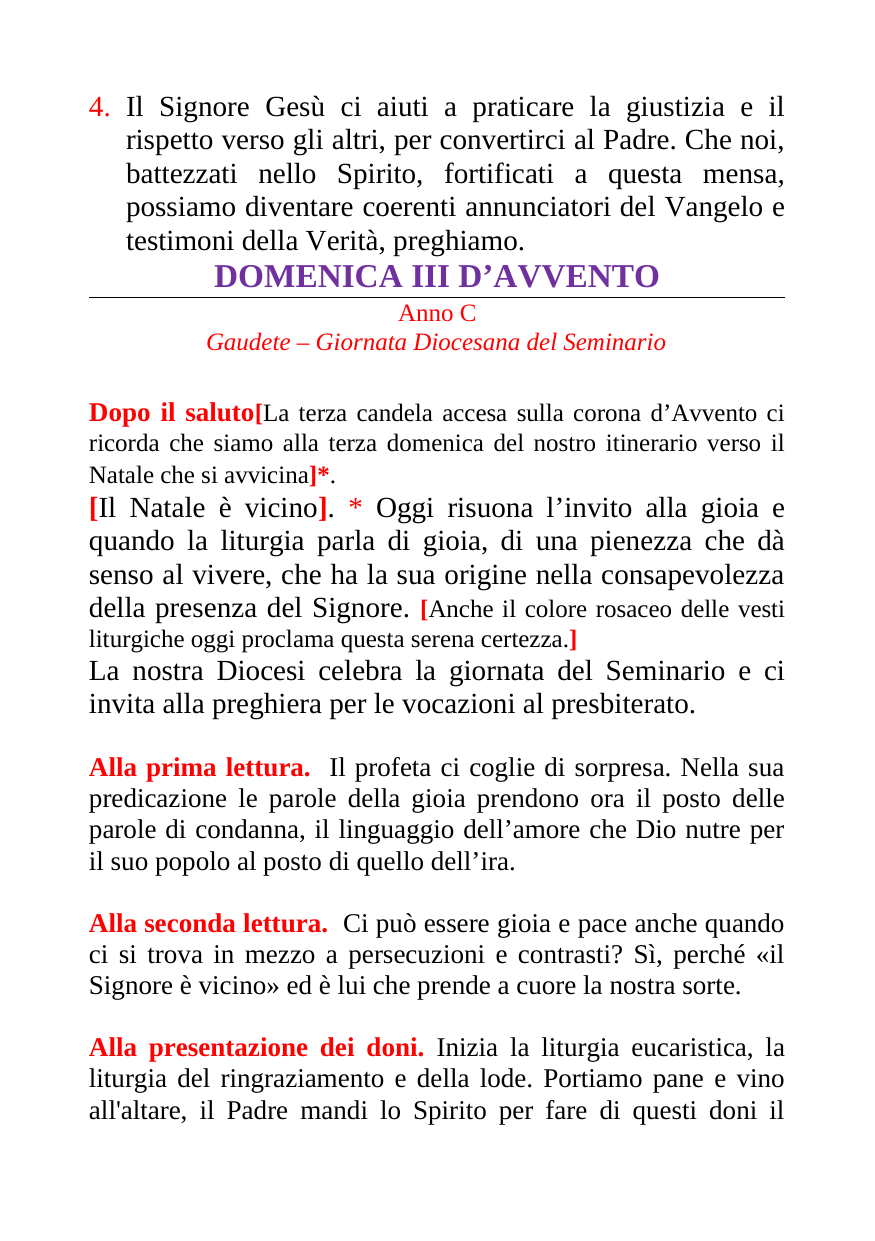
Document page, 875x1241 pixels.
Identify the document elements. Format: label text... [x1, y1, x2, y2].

text La nostra Diocesi celebra la giornata del Seminario e ci invita alla preghiera per le vocazioni al presbiterato. [89, 653, 785, 720]
text Gaudete – Giornata Diocesana del Seminario [89, 327, 785, 355]
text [89, 1031, 785, 1125]
text [Il Natale è vicino]. * Oggi risuona l’invito alla gioia e quando la liturgia parla di gioia, di una pienezza che dà senso al vivere, che ha la sua origine nella consapevolezza della presenza del Signore. [Anche il colore rosaceo delle vesti liturgiche oggi proclama questa serena certezza.] [89, 490, 785, 653]
text DOMENICA III D’AVVENTO [89, 256, 785, 297]
text Dopo il saluto[La terza candela accesa sulla corona d’Avvento ci ricorda che siamo alla terza domenica del nostro itinerario verso il Natale che si avvicina]*. [89, 397, 785, 490]
list Il Signore Gesù ci aiuti a praticare la giustizia e il rispetto verso gli altri, per convertirci al Padre. Che noi, battezzati nello Spirito, fortificati a questa mensa, possiamo diventare coerenti annunciatori del Vangelo e testimoni della Verità, preghiamo. [89, 89, 785, 256]
text Anno C [89, 298, 785, 327]
text Alla seconda lettura. Ci può essere gioia e pace anche quando ci si trova in mezzo a persecuzioni e contrasti? Sì, perché «il Signore è vicino» ed è lui che prende a cuore la nostra sorte. [89, 907, 785, 1000]
text Alla prima lettura. Il profeta ci coglie di sorpresa. Nella sua predicazione le parole della gioia prendono ora il posto delle parole di condanna, il linguaggio dell’amore che Dio nutre per il suo popolo al posto di quello dell’ira. [89, 751, 785, 876]
